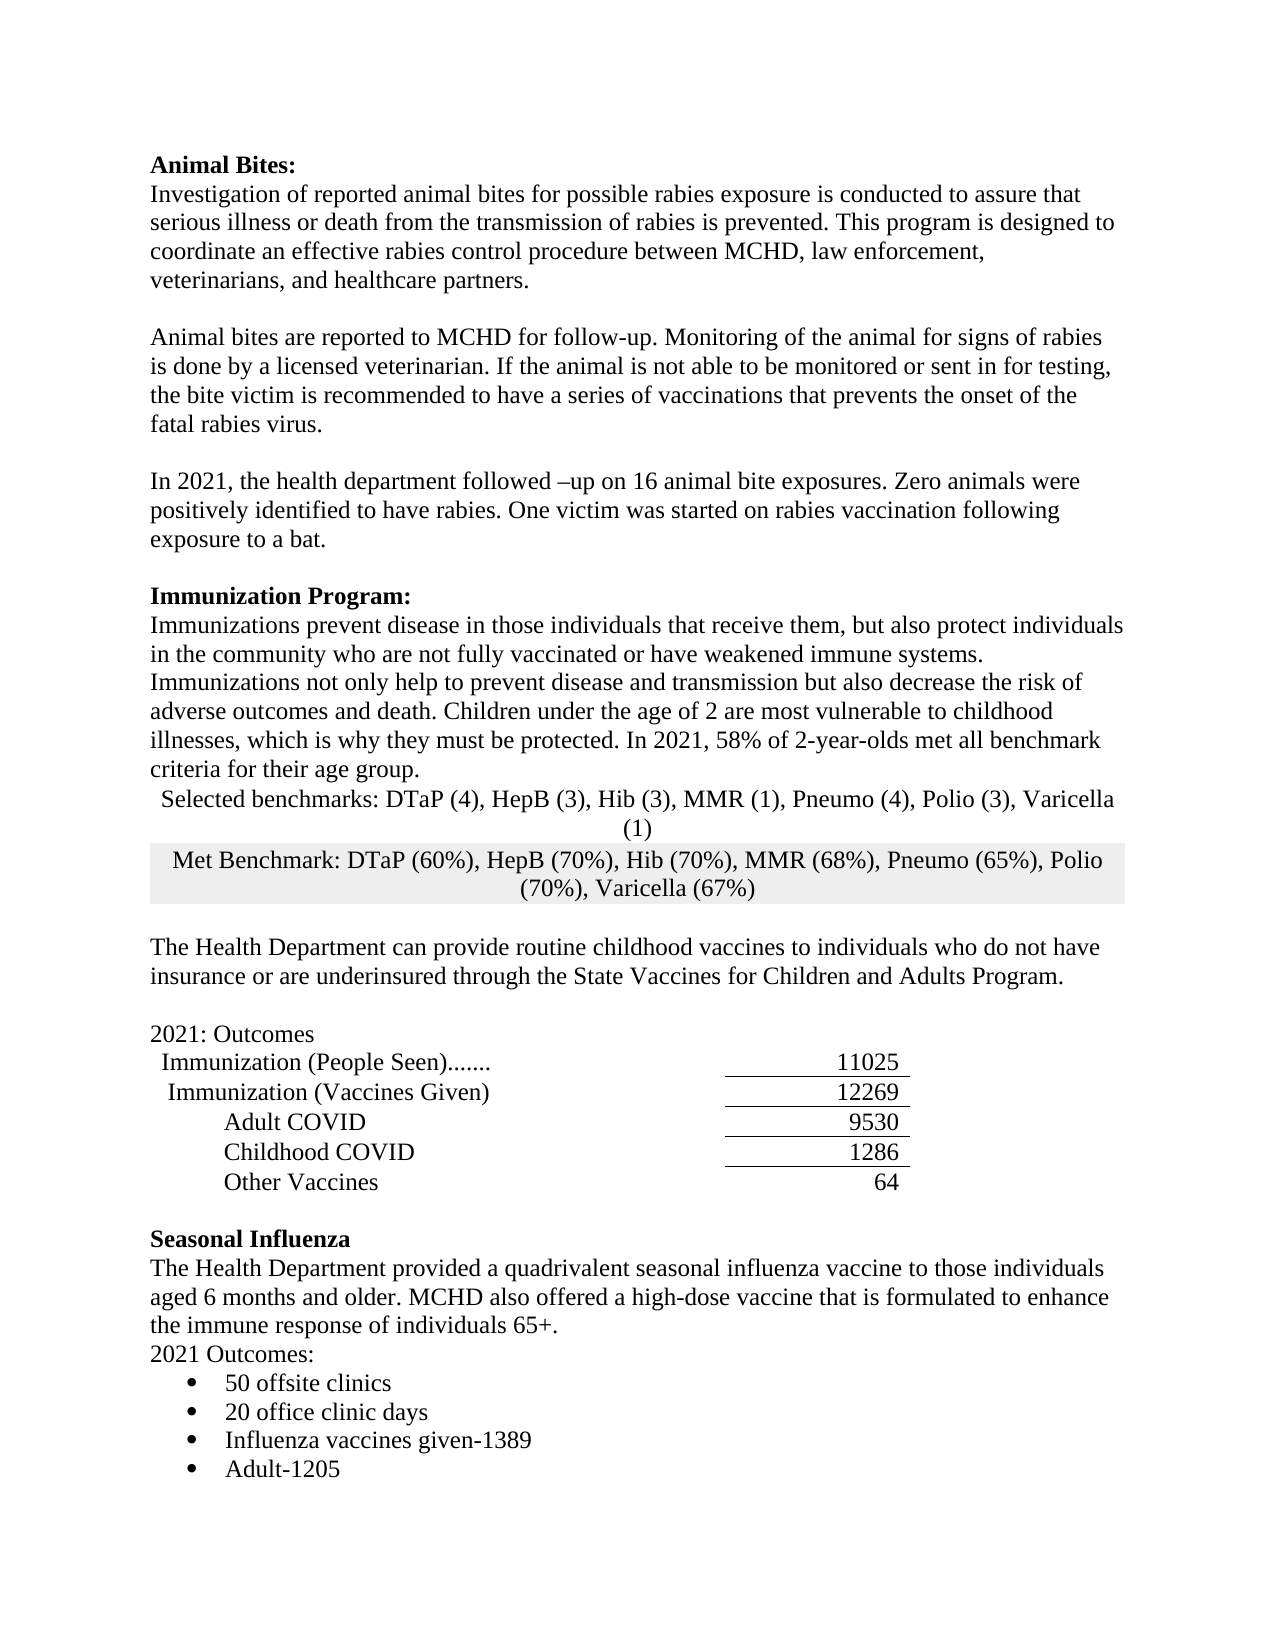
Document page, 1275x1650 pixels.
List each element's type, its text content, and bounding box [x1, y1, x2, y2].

table_cell 64 [725, 1167, 910, 1195]
table_cell 1286 [725, 1137, 910, 1166]
text Investigation of reported animal bites for possible rabies exposure is conducted to assure that serious illness or death from the transmission of rabies is prevented. This program is designed to coordinate an effective rabies control procedure between MCHD, law enforcement, veterinarians, and healthcare partners. [150, 179, 1125, 294]
table_cell Immunization (Vaccines Given) [150, 1076, 724, 1106]
table_cell 12269 [725, 1077, 910, 1106]
text 2021: Outcomes [150, 1019, 1125, 1047]
table_header Immunization (People Seen)....... [150, 1048, 724, 1076]
text The Health Department provided a quadrivalent seasonal influenza vaccine to those individuals aged 6 months and older. MCHD also offered a high-dose vaccine that is formulated to enhance the immune response of individuals 65+. [150, 1253, 1125, 1339]
table_cell 9530 [725, 1107, 910, 1136]
table_header 11025 [725, 1048, 910, 1076]
text Animal Bites: [150, 150, 1125, 179]
table_cell Childhood COVID [150, 1136, 724, 1166]
text The Health Department can provide routine childhood vaccines to individuals who do not have insurance or are underinsured through the State Vaccines for Children and Adults Program. [150, 932, 1125, 990]
table_cell Met Benchmark: DTaP (60%), HepB (70%), Hib (70%), MMR (68%), Pneumo (65%), Polio (70%), Varicella (67%) [150, 843, 1125, 904]
list Adult-1205 [187, 1454, 1125, 1483]
list 20 office clinic days [187, 1397, 1125, 1425]
list 50 offsite clinics [187, 1368, 1125, 1397]
text Immunizations prevent disease in those individuals that receive them, but also protect individuals in the community who are not fully vaccinated or have weakened immune systems. Immunizations not only help to prevent disease and transmission but also decrease the risk of adverse outcomes and death. Children under the age of 2 are most vulnerable to childhood illnesses, which is why they must be protected. In 2021, 58% of 2-year-olds met all benchmark criteria for their age group. [150, 610, 1125, 782]
text Animal bites are reported to MCHD for follow-up. Monitoring of the animal for signs of rabies is done by a licensed veterinarian. If the animal is not able to be monitored or sent in for testing, the bite victim is recommended to have a series of vaccinations that prevents the onset of the fatal rabies virus. [150, 322, 1125, 437]
list Influenza vaccines given-1389 [187, 1425, 1125, 1454]
text 2021 Outcomes: [150, 1339, 1125, 1368]
text In 2021, the health department followed –up on 16 animal bite exposures. Zero animals were positively identified to have rabies. One victim was started on rabies vaccination following exposure to a bat. [150, 466, 1125, 552]
text Seasonal Influenza [150, 1224, 1125, 1253]
table_header Selected benchmarks: DTaP (4), HepB (3), Hib (3), MMR (1), Pneumo (4), Polio (3), Varicella (1) [150, 783, 1125, 843]
text Immunization Program: [150, 581, 1125, 610]
table_cell Adult COVID [150, 1106, 724, 1136]
table_cell Other Vaccines [150, 1166, 724, 1195]
